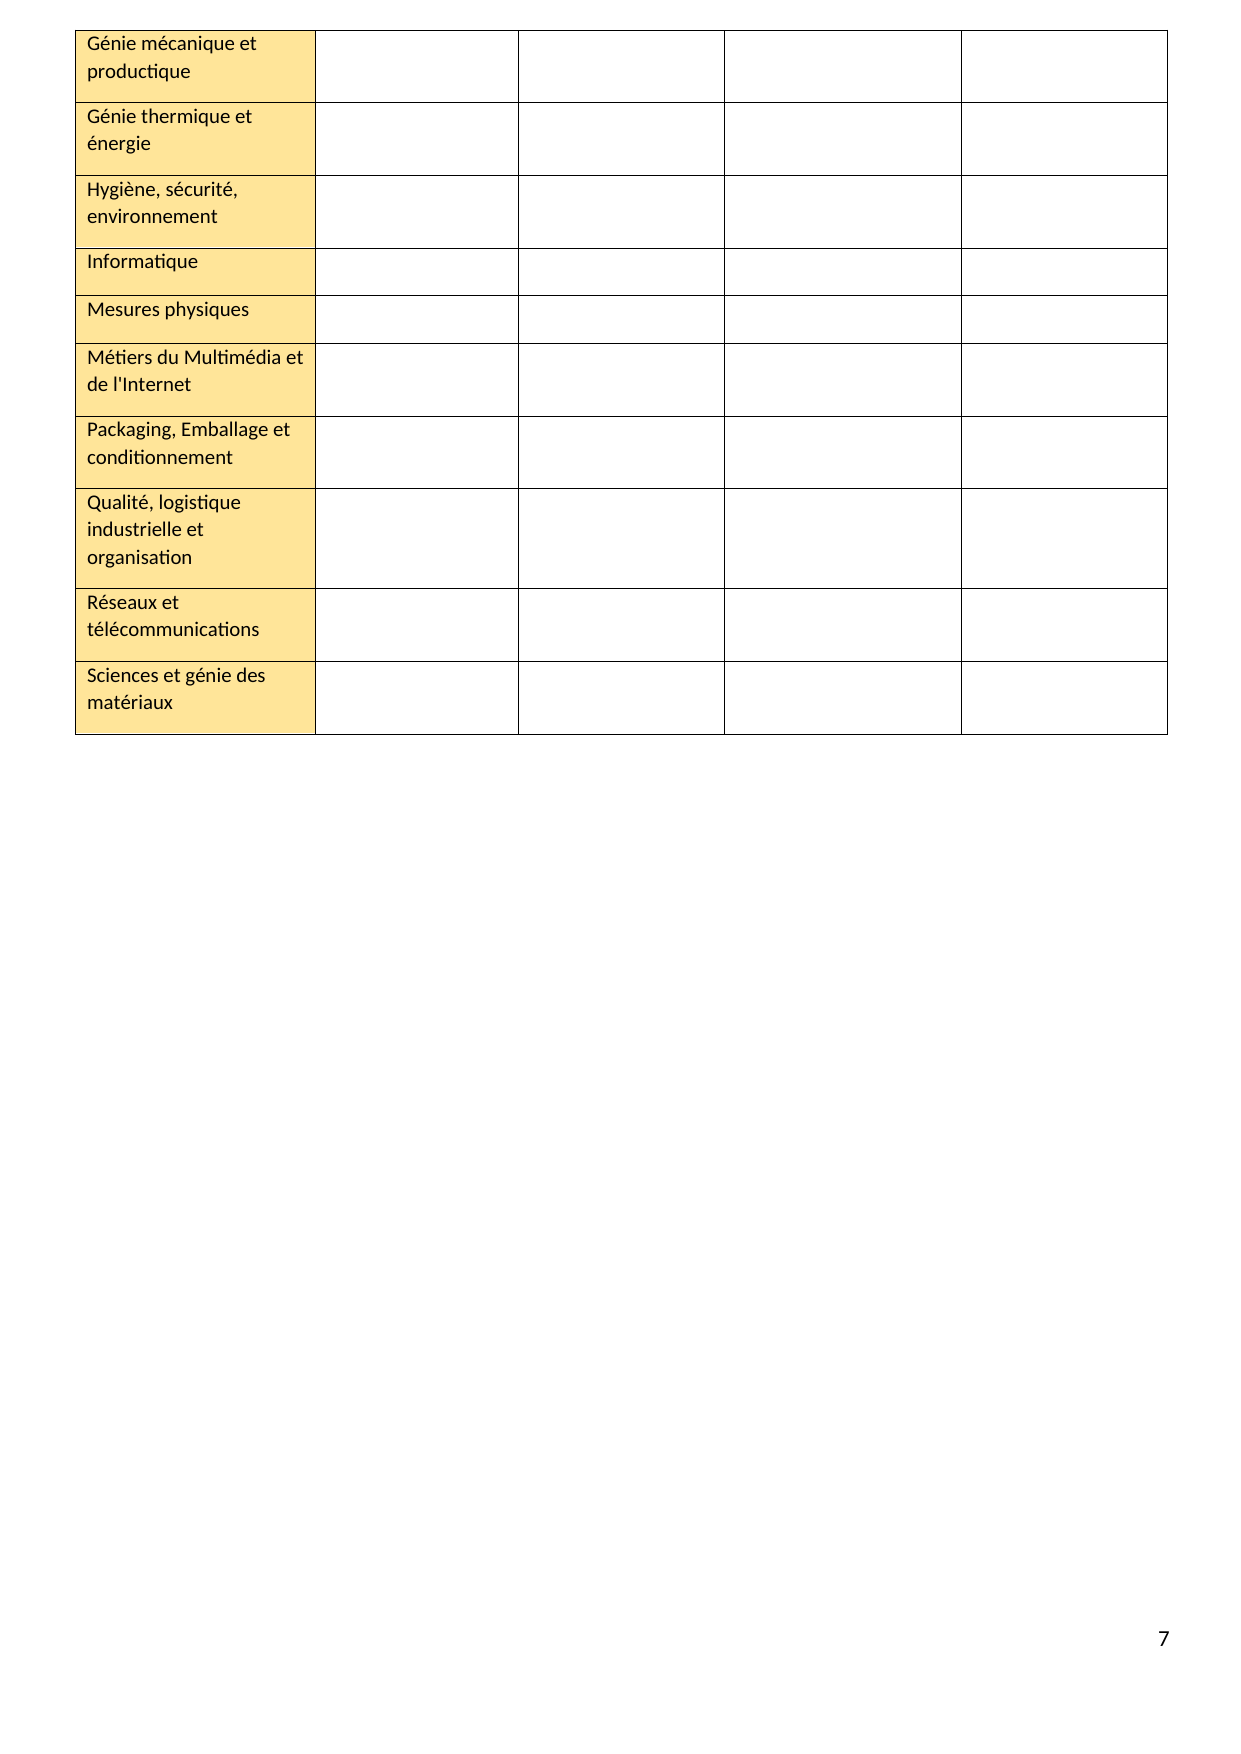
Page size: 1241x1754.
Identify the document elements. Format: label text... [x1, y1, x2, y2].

table_cell [962, 296, 1167, 343]
table_cell [725, 249, 961, 295]
table_cell [962, 417, 1167, 488]
table_cell Génie mécanique et productique [76, 31, 315, 102]
table_cell [519, 296, 724, 343]
table_cell [519, 103, 724, 175]
table_cell [725, 662, 961, 733]
table_cell [962, 249, 1167, 295]
table_cell Qualité, logistique industrielle et organisation [76, 489, 315, 588]
table_cell [725, 589, 961, 661]
table_cell [519, 489, 724, 588]
table_cell [962, 344, 1167, 416]
table_cell [519, 176, 724, 247]
table_cell [519, 31, 724, 102]
table_cell [962, 489, 1167, 588]
table_cell [725, 489, 961, 588]
table_cell [962, 176, 1167, 247]
table_cell [962, 31, 1167, 102]
table_cell [316, 662, 518, 733]
table_cell Packaging, Emballage et conditionnement [76, 417, 315, 488]
table_cell [519, 662, 724, 733]
table_cell [962, 103, 1167, 175]
table_cell Métiers du Multimédia et de l'Internet [76, 344, 315, 416]
table_cell [316, 249, 518, 295]
table_cell [725, 296, 961, 343]
table_cell [519, 344, 724, 416]
table_cell [316, 344, 518, 416]
table_cell [316, 489, 518, 588]
table_cell [316, 176, 518, 247]
table_cell Réseaux et télécommunications [76, 589, 315, 661]
table_cell [316, 589, 518, 661]
table_cell [725, 417, 961, 488]
table_cell [519, 589, 724, 661]
table_cell Sciences et génie des matériaux [76, 662, 315, 733]
table_cell Génie thermique et énergie [76, 103, 315, 175]
table_cell [316, 417, 518, 488]
table_cell [519, 249, 724, 295]
table_cell [316, 31, 518, 102]
table_cell [725, 176, 961, 247]
table_cell [725, 103, 961, 175]
table_cell [962, 589, 1167, 661]
table_cell [519, 417, 724, 488]
table_cell [725, 344, 961, 416]
table_cell [316, 103, 518, 175]
table_cell [316, 296, 518, 343]
table_cell [725, 31, 961, 102]
table_cell Hygiène, sécurité, environnement [76, 176, 315, 247]
table_cell [962, 662, 1167, 733]
table_cell Informatique [76, 249, 315, 295]
table_cell Mesures physiques [76, 296, 315, 343]
